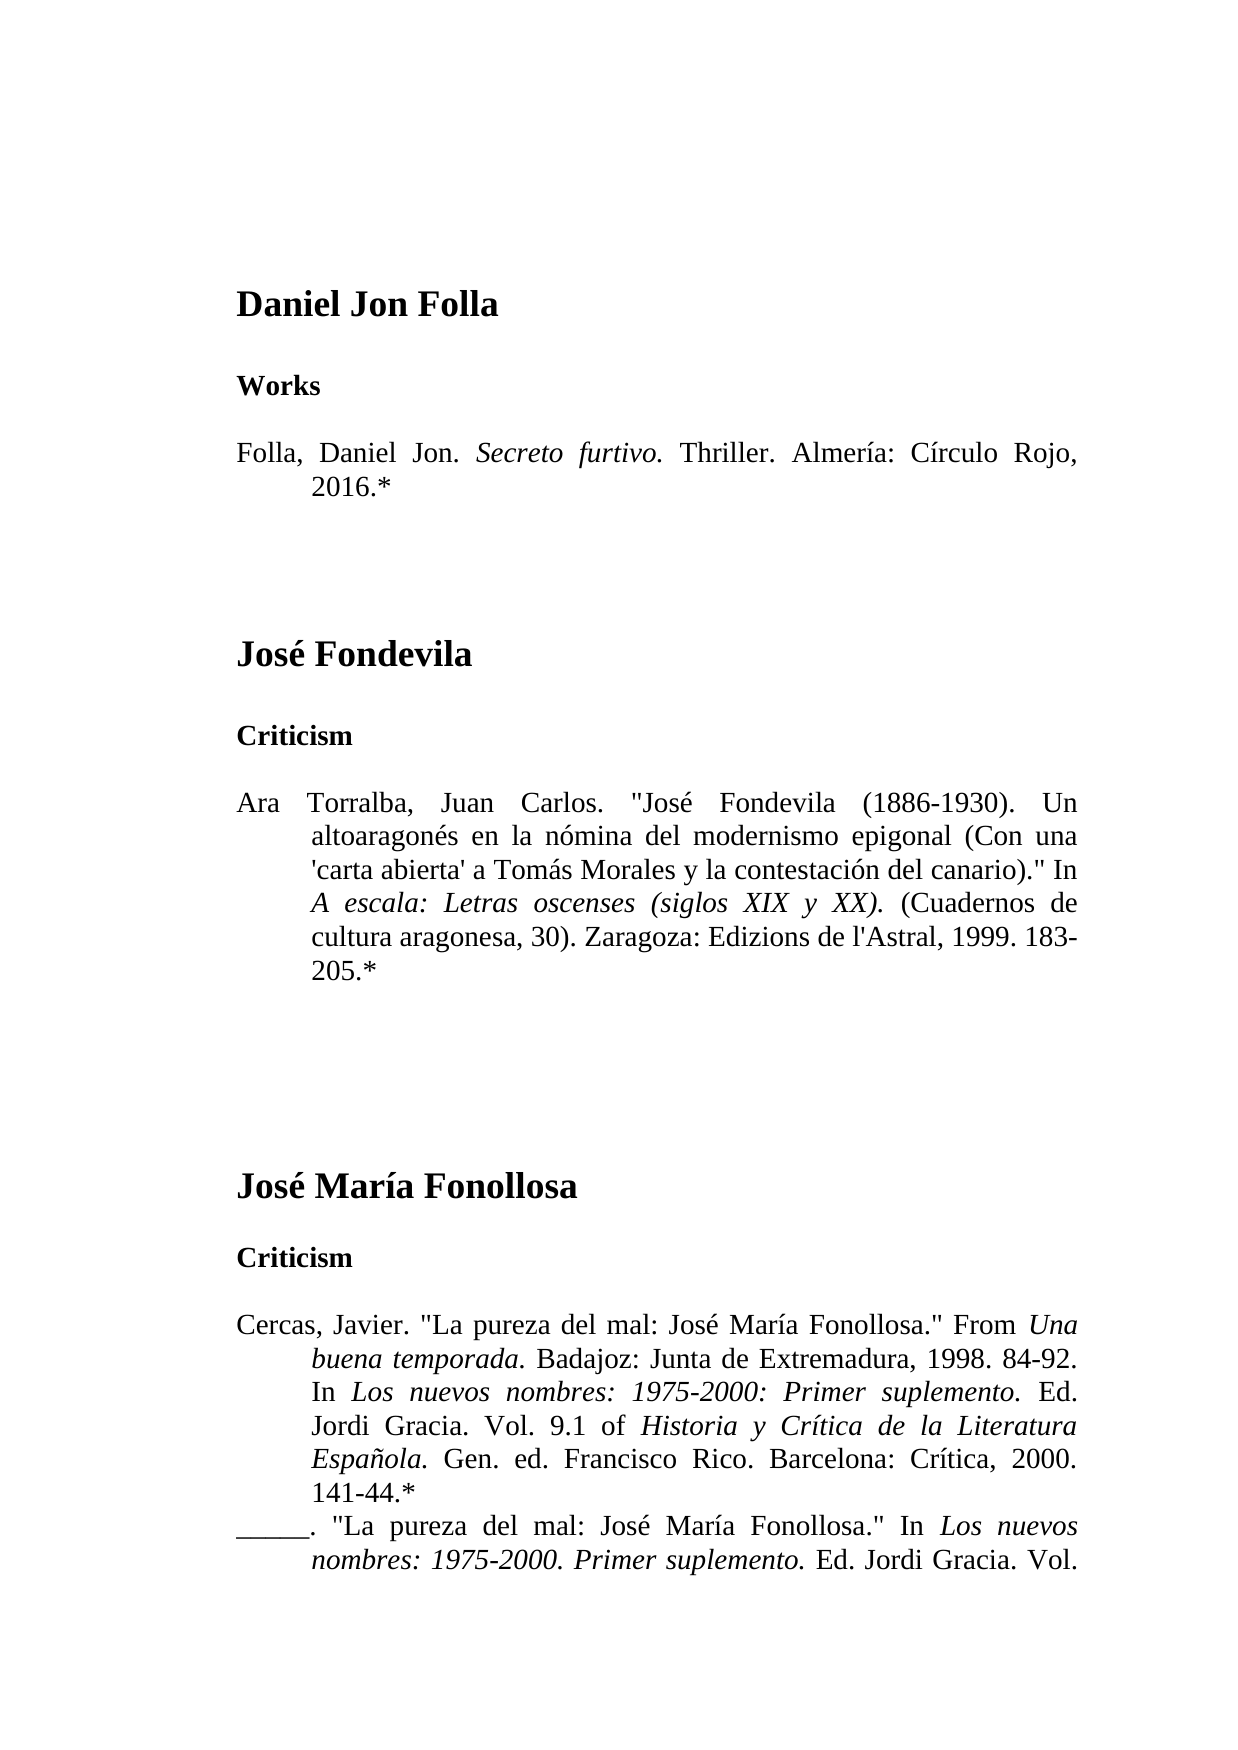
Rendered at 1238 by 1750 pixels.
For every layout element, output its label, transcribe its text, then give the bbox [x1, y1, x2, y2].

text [236, 1508, 1078, 1576]
text Folla, Daniel Jon. Secreto furtivo. Thriller. Almería: Círculo Rojo, 2016.* [236, 435, 1078, 502]
subtitle Criticism [236, 718, 1078, 751]
subtitle José Fondevila [236, 632, 1078, 675]
text Criticism [236, 1240, 1078, 1274]
text José María Fonollosa [236, 1163, 1078, 1207]
text Cercas, Javier. "La pureza del mal: José María Fonollosa." From Una buena temporada. Badajoz: Junta de Extremadura, 1998. 84-92. In Los nuevos nombres: 1975-2000: Primer suplemento. Ed. Jordi Gracia. Vol. 9.1 of Historia y Crítica de la Literatura Española. Gen. ed. Francisco Rico. Barcelona: Crítica, 2000. 141-44.* [236, 1307, 1078, 1508]
text Works [236, 368, 1078, 402]
subtitle Daniel Jon Folla [236, 282, 1078, 325]
text Ara Torralba, Juan Carlos. "José Fondevila (1886-1930). Un altoaragonés en la nómina del modernismo epigonal (Con una 'carta abierta' a Tomás Morales y la contestación del canario)." In A escala: Letras oscenses (siglos XIX y XX). (Cuadernos de cultura aragonesa, 30). Zaragoza: Edizions de l'Astral, 1999. 183-205.* [236, 785, 1078, 986]
